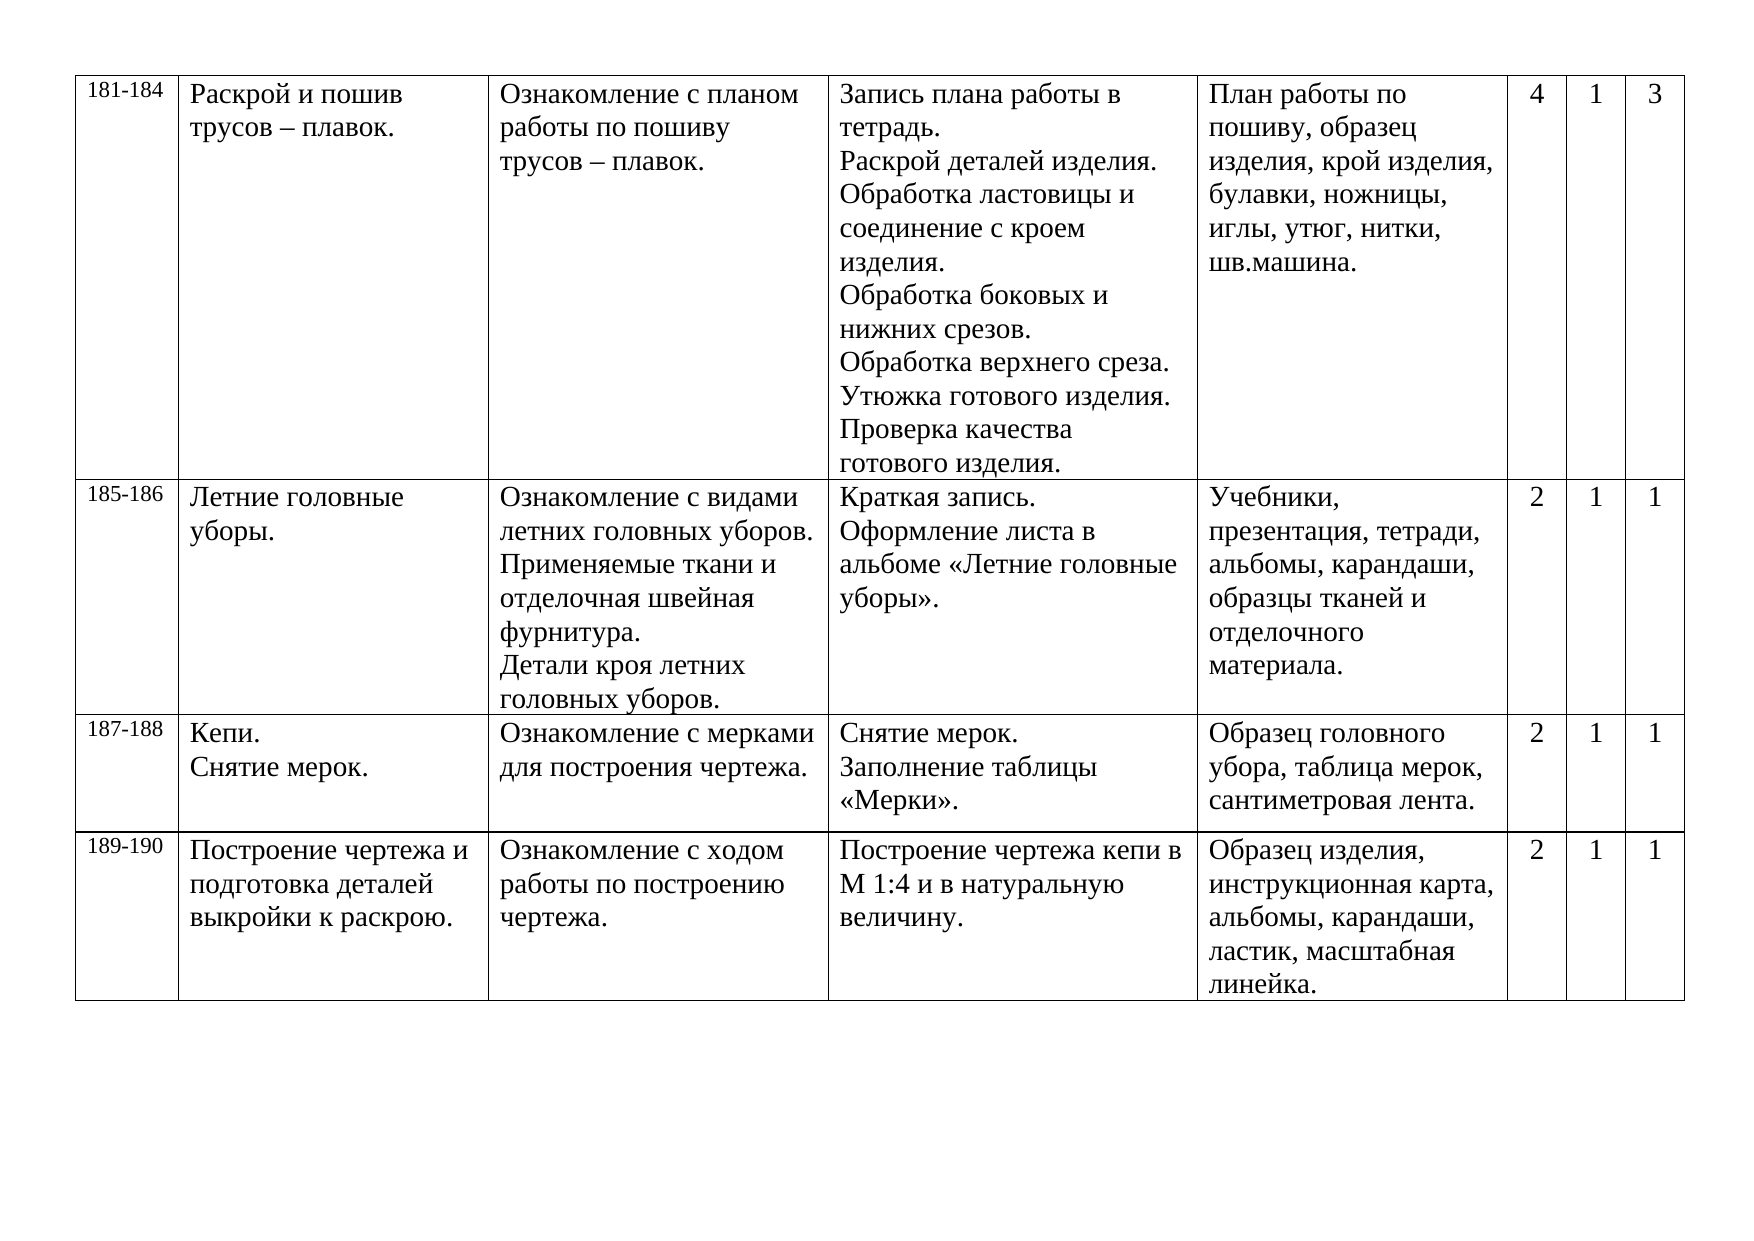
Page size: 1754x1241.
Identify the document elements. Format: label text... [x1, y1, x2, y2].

table_cell Ознакомление с планом работы по пошиву трусов – плавок. [489, 76, 828, 478]
table_cell 1 [1626, 833, 1684, 1000]
table_cell Снятие мерок. Заполнение таблицы «Мерки». [829, 715, 1197, 831]
table_cell 185-186 [76, 480, 178, 714]
table_cell 1 [1567, 833, 1625, 1000]
table_cell 3 [1626, 76, 1684, 478]
table_cell 2 [1508, 833, 1566, 1000]
table_cell 1 [1567, 480, 1625, 714]
table_cell Образец изделия, инструкционная карта, альбомы, карандаши, ластик, масштабная линейка. [1198, 833, 1507, 1000]
table_cell 189-190 [76, 833, 178, 1000]
table_cell 4 [1508, 76, 1566, 478]
table_cell 1 [1626, 715, 1684, 831]
table_cell 1 [1567, 715, 1625, 831]
table_cell Краткая запись. Оформление листа в альбоме «Летние головные уборы». [829, 480, 1197, 714]
table_cell Ознакомление с ходом работы по построению чертежа. [489, 833, 828, 1000]
table_cell 1 [1626, 480, 1684, 714]
table_cell Летние головные уборы. [179, 480, 488, 714]
table_cell Учебники, презентация, тетради, альбомы, карандаши, образцы тканей и отделочного материала. [1198, 480, 1507, 714]
table_cell Построение чертежа кепи в М 1:4 и в натуральную величину. [829, 833, 1197, 1000]
table_cell 1 [1567, 76, 1625, 478]
table_cell 2 [1508, 480, 1566, 714]
table_cell Раскрой и пошив трусов – плавок. [179, 76, 488, 478]
table_cell Ознакомление с видами летних головных уборов. Применяемые ткани и отделочная швейная фурнитура. Детали кроя летних головных уборов. [489, 480, 828, 714]
table_cell Запись плана работы в тетрадь. Раскрой деталей изделия. Обработка ластовицы и соединение с кроем изделия. Обработка боковых и нижних срезов. Обработка верхнего среза. Утюжка готового изделия. Проверка качества готового изделия. [829, 76, 1197, 478]
table_cell 181-184 [76, 76, 178, 478]
table_cell 2 [1508, 715, 1566, 831]
table_cell План работы по пошиву, образец изделия, крой изделия, булавки, ножницы, иглы, утюг, нитки, шв.машина. [1198, 76, 1507, 478]
table_cell Кепи. Снятие мерок. [179, 715, 488, 831]
table_cell Ознакомление с мерками для построения чертежа. [489, 715, 828, 831]
table_cell Образец головного убора, таблица мерок, сантиметровая лента. [1198, 715, 1507, 831]
table_cell 187-188 [76, 715, 178, 831]
table_cell Построение чертежа и подготовка деталей выкройки к раскрою. [179, 833, 488, 1000]
